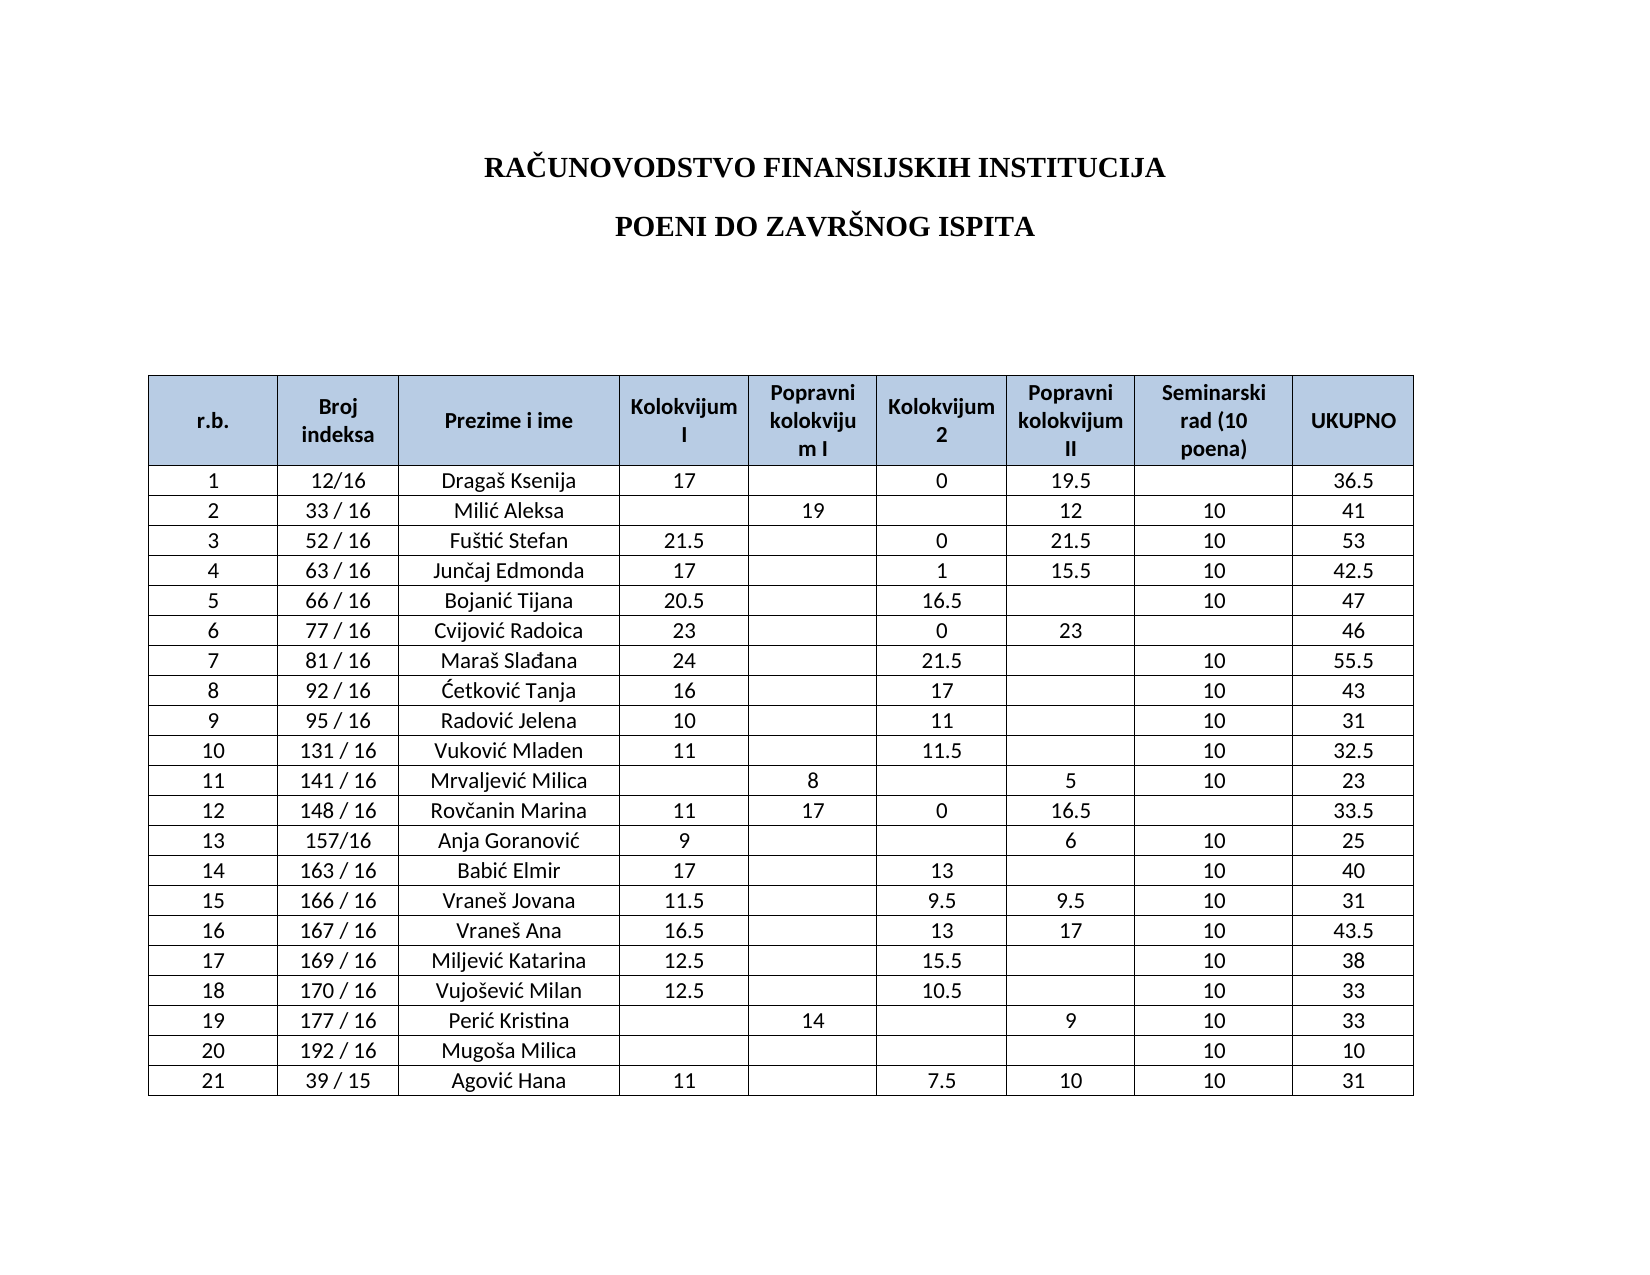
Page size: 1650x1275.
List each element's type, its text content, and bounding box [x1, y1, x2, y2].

table_cell 0 [877, 616, 1006, 645]
table_cell 170 / 16 [278, 976, 398, 1005]
table_cell 10 [1135, 556, 1292, 585]
table_cell 166 / 16 [278, 886, 398, 915]
table_cell 3 [149, 526, 277, 555]
table_cell 33 [1293, 1006, 1413, 1035]
table_cell 23 [1007, 616, 1134, 645]
table_cell [620, 1036, 748, 1065]
table_cell 148 / 16 [278, 796, 398, 825]
table_cell Dragaš Ksenija [399, 466, 619, 495]
table_cell 24 [620, 646, 748, 675]
table_cell Vraneš Ana [399, 916, 619, 945]
table_cell 10 [1135, 676, 1292, 705]
table_cell 7 [149, 646, 277, 675]
table_cell 10 [1135, 1036, 1292, 1065]
table_cell 141 / 16 [278, 766, 398, 795]
table_cell 12 [149, 796, 277, 825]
table_cell 17 [1007, 916, 1134, 945]
table_cell Maraš Slađana [399, 646, 619, 675]
table_cell 77 / 16 [278, 616, 398, 645]
table_cell [749, 706, 876, 735]
table_cell 20.5 [620, 586, 748, 615]
table_cell [1007, 1036, 1134, 1065]
table_header Kolokvijum I [620, 376, 748, 465]
table_cell 11.5 [620, 886, 748, 915]
table_cell 20 [149, 1036, 277, 1065]
table_cell 10 [1135, 706, 1292, 735]
table_cell Vujošević Milan [399, 976, 619, 1005]
table_header UKUPNO [1293, 376, 1413, 465]
table_cell 157/16 [278, 826, 398, 855]
table_cell [1135, 466, 1292, 495]
text POENI DO ZAVRŠNOG ISPITA [150, 209, 1500, 243]
table_cell 10 [1007, 1066, 1134, 1095]
table_cell 15 [149, 886, 277, 915]
table_cell Radović Jelena [399, 706, 619, 735]
table_header r.b. [149, 376, 277, 465]
table_cell [749, 976, 876, 1005]
table_cell [877, 766, 1006, 795]
table_cell 13 [877, 916, 1006, 945]
table_cell [749, 1066, 876, 1095]
table_cell 10 [1135, 736, 1292, 765]
table_cell 9 [1007, 1006, 1134, 1035]
table_cell [620, 1006, 748, 1035]
table_cell 13 [877, 856, 1006, 885]
table_cell 21.5 [1007, 526, 1134, 555]
table_cell 6 [149, 616, 277, 645]
table_cell 10 [1135, 916, 1292, 945]
table_cell 131 / 16 [278, 736, 398, 765]
table_cell 10 [1135, 526, 1292, 555]
table_cell 43 [1293, 676, 1413, 705]
table_cell 10 [620, 706, 748, 735]
table_cell Milić Aleksa [399, 496, 619, 525]
table_cell 11 [877, 706, 1006, 735]
table_cell 169 / 16 [278, 946, 398, 975]
table_cell 13 [149, 826, 277, 855]
table_cell 9 [149, 706, 277, 735]
table_cell 33.5 [1293, 796, 1413, 825]
table_cell 16.5 [620, 916, 748, 945]
table_cell [1007, 676, 1134, 705]
table_cell [620, 766, 748, 795]
table_cell 36.5 [1293, 466, 1413, 495]
table_cell [749, 886, 876, 915]
table_cell [749, 856, 876, 885]
table_cell 40 [1293, 856, 1413, 885]
table_cell Perić Kristina [399, 1006, 619, 1035]
table_cell 5 [1007, 766, 1134, 795]
table_cell 14 [149, 856, 277, 885]
table_cell [877, 1006, 1006, 1035]
table_cell 10 [1135, 1066, 1292, 1095]
table_cell 167 / 16 [278, 916, 398, 945]
table_cell 41 [1293, 496, 1413, 525]
table_cell 8 [149, 676, 277, 705]
table_header Kolokvijum 2 [877, 376, 1006, 465]
table_cell 9.5 [877, 886, 1006, 915]
table_cell 10 [1135, 976, 1292, 1005]
table_cell Miljević Katarina [399, 946, 619, 975]
table_cell [749, 556, 876, 585]
table_cell 17 [620, 856, 748, 885]
table_cell [1007, 586, 1134, 615]
text RAČUNOVODSTVO FINANSIJSKIH INSTITUCIJA [150, 150, 1500, 183]
table_cell [749, 946, 876, 975]
table_cell 10 [1135, 766, 1292, 795]
table_cell [877, 826, 1006, 855]
table_cell 32.5 [1293, 736, 1413, 765]
table_cell 46 [1293, 616, 1413, 645]
table_cell Agović Hana [399, 1066, 619, 1095]
table_cell 39 / 15 [278, 1066, 398, 1095]
table_header Seminarski rad (10 poena) [1135, 376, 1292, 465]
table_cell Mugoša Milica [399, 1036, 619, 1065]
table_cell [1007, 736, 1134, 765]
table_cell 25 [1293, 826, 1413, 855]
table_cell [1007, 856, 1134, 885]
table_cell [749, 676, 876, 705]
table_cell 177 / 16 [278, 1006, 398, 1035]
table_header Broj indeksa [278, 376, 398, 465]
table_cell 163 / 16 [278, 856, 398, 885]
table_cell 16.5 [877, 586, 1006, 615]
table_cell 11 [620, 796, 748, 825]
table_cell 42.5 [1293, 556, 1413, 585]
table_cell 12 [1007, 496, 1134, 525]
table_cell 5 [149, 586, 277, 615]
table_cell 1 [877, 556, 1006, 585]
table_cell 17 [620, 556, 748, 585]
table_cell 15.5 [1007, 556, 1134, 585]
table_cell 10 [1135, 886, 1292, 915]
table_cell 11.5 [877, 736, 1006, 765]
table_header Popravni kolokvijum II [1007, 376, 1134, 465]
table_cell Ćetković Tanja [399, 676, 619, 705]
table_cell 17 [620, 466, 748, 495]
table_cell Bojanić Tijana [399, 586, 619, 615]
table_cell [877, 1036, 1006, 1065]
table_cell 1 [149, 466, 277, 495]
table_cell 9.5 [1007, 886, 1134, 915]
table_cell 66 / 16 [278, 586, 398, 615]
table_cell [749, 466, 876, 495]
table_cell 17 [877, 676, 1006, 705]
table_header Popravni kolokvijum I [749, 376, 876, 465]
table_cell Junčaj Edmonda [399, 556, 619, 585]
table_cell Rovčanin Marina [399, 796, 619, 825]
table_cell Anja Goranović [399, 826, 619, 855]
table_cell 16 [620, 676, 748, 705]
table_cell 10 [1135, 1006, 1292, 1035]
table_cell [620, 496, 748, 525]
table_cell 11 [149, 766, 277, 795]
table_cell Vraneš Jovana [399, 886, 619, 915]
table_cell Cvijović Radoica [399, 616, 619, 645]
table_cell 10 [1293, 1036, 1413, 1065]
table_cell 10 [1135, 826, 1292, 855]
table_cell [1007, 706, 1134, 735]
table_cell 4 [149, 556, 277, 585]
table_cell 38 [1293, 946, 1413, 975]
table_cell 0 [877, 466, 1006, 495]
table_cell 81 / 16 [278, 646, 398, 675]
table_cell [749, 1036, 876, 1065]
table_cell 15.5 [877, 946, 1006, 975]
table_cell Babić Elmir [399, 856, 619, 885]
table_cell [749, 916, 876, 945]
table_cell 10.5 [877, 976, 1006, 1005]
table_cell 10 [1135, 856, 1292, 885]
table_cell 0 [877, 796, 1006, 825]
table_cell 19 [149, 1006, 277, 1035]
table_cell 21 [149, 1066, 277, 1095]
table_cell 0 [877, 526, 1006, 555]
table_cell 19 [749, 496, 876, 525]
table_cell 31 [1293, 1066, 1413, 1095]
table_header Prezime i ime [399, 376, 619, 465]
table_cell 31 [1293, 886, 1413, 915]
table_cell 21.5 [620, 526, 748, 555]
table_cell 92 / 16 [278, 676, 398, 705]
table_cell [1007, 946, 1134, 975]
table_cell 17 [749, 796, 876, 825]
table_cell 31 [1293, 706, 1413, 735]
table_cell 11 [620, 736, 748, 765]
table_cell [749, 586, 876, 615]
table_cell 12.5 [620, 976, 748, 1005]
table_cell 23 [1293, 766, 1413, 795]
table_cell 10 [1135, 646, 1292, 675]
table_cell 2 [149, 496, 277, 525]
table_cell 55.5 [1293, 646, 1413, 675]
table_cell 7.5 [877, 1066, 1006, 1095]
table_cell 10 [1135, 946, 1292, 975]
table_cell [1135, 616, 1292, 645]
table_cell 8 [749, 766, 876, 795]
table_cell 95 / 16 [278, 706, 398, 735]
table_cell [749, 616, 876, 645]
table_cell 33 [1293, 976, 1413, 1005]
table_cell 52 / 16 [278, 526, 398, 555]
table_cell 18 [149, 976, 277, 1005]
table_cell Mrvaljević Milica [399, 766, 619, 795]
table_cell 63 / 16 [278, 556, 398, 585]
table_cell [749, 736, 876, 765]
table_cell Fuštić Stefan [399, 526, 619, 555]
table_cell 6 [1007, 826, 1134, 855]
table_cell 21.5 [877, 646, 1006, 675]
table_cell 192 / 16 [278, 1036, 398, 1065]
table_cell 10 [1135, 586, 1292, 615]
table_cell 53 [1293, 526, 1413, 555]
table_cell 43.5 [1293, 916, 1413, 945]
table_cell [1007, 976, 1134, 1005]
table_cell [877, 496, 1006, 525]
table_cell Vuković Mladen [399, 736, 619, 765]
table_cell 47 [1293, 586, 1413, 615]
table_cell [749, 526, 876, 555]
table_cell 33 / 16 [278, 496, 398, 525]
table_cell [1135, 796, 1292, 825]
table_cell 16.5 [1007, 796, 1134, 825]
table_cell [1007, 646, 1134, 675]
table_cell 23 [620, 616, 748, 645]
table_cell [749, 826, 876, 855]
table_cell 11 [620, 1066, 748, 1095]
table_cell 12/16 [278, 466, 398, 495]
table_cell 10 [1135, 496, 1292, 525]
table_cell [749, 646, 876, 675]
table_cell 14 [749, 1006, 876, 1035]
table_cell 10 [149, 736, 277, 765]
table_cell 17 [149, 946, 277, 975]
table_cell 19.5 [1007, 466, 1134, 495]
table_cell 9 [620, 826, 748, 855]
table_cell 12.5 [620, 946, 748, 975]
table_cell 16 [149, 916, 277, 945]
